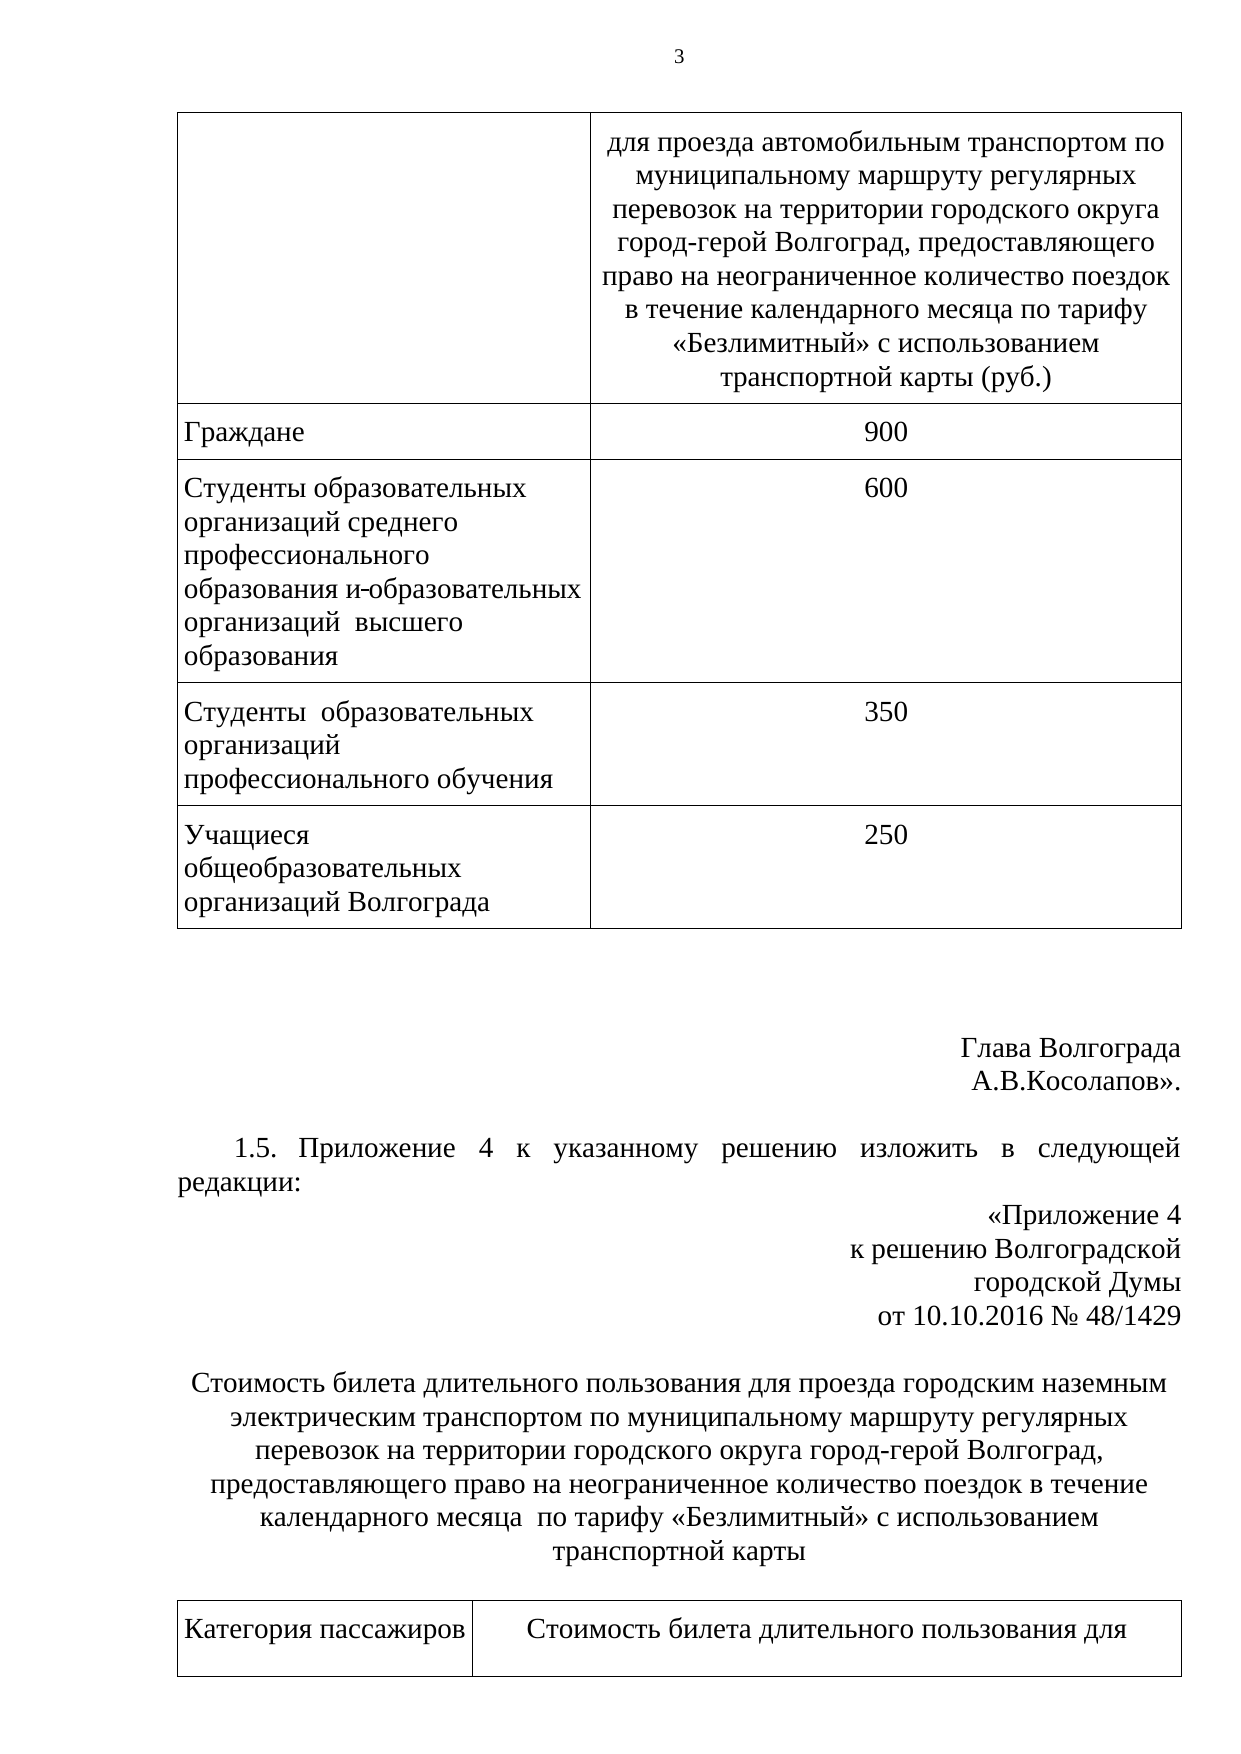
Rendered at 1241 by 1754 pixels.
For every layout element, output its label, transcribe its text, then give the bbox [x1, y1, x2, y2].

table_cell 900 [591, 404, 1181, 459]
table_cell Студенты образовательных организаций среднего профессионального образования и образовательных организаций высшего образования [178, 460, 590, 682]
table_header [178, 113, 590, 403]
text 1.5. Приложение 4 к указанному решению изложить в следующей редакции: [177, 1130, 1181, 1197]
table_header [178, 1601, 472, 1676]
text Стоимость билета длительного пользования для проезда городским наземным электрическим транспортом по муниципальному маршруту регулярных перевозок на территории городского округа город-герой Волгоград, предоставляющего право на неограниченное количество поездок в течение календарного месяца по тарифу «Безлимитный» с использованием транспортной карты [177, 1365, 1181, 1566]
text от 10.10.2016 № 48/1429 [177, 1298, 1181, 1332]
table_cell Учащиеся общеобразовательных организаций Волгограда [178, 806, 590, 928]
table_cell Граждане [178, 404, 590, 459]
table_cell 350 [591, 683, 1181, 805]
text Глава Волгограда [177, 1030, 1181, 1063]
text А.В.Косолапов». [177, 1063, 1181, 1097]
text «Приложение 4 [177, 1197, 1181, 1231]
table_cell Студенты образовательных организаций профессионального обучения [178, 683, 590, 805]
text к решению Волгоградской [177, 1231, 1181, 1264]
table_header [473, 1601, 1181, 1676]
table_cell 600 [591, 460, 1181, 682]
text городской Думы [177, 1264, 1181, 1298]
table_cell 250 [591, 806, 1181, 928]
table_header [591, 113, 1181, 403]
